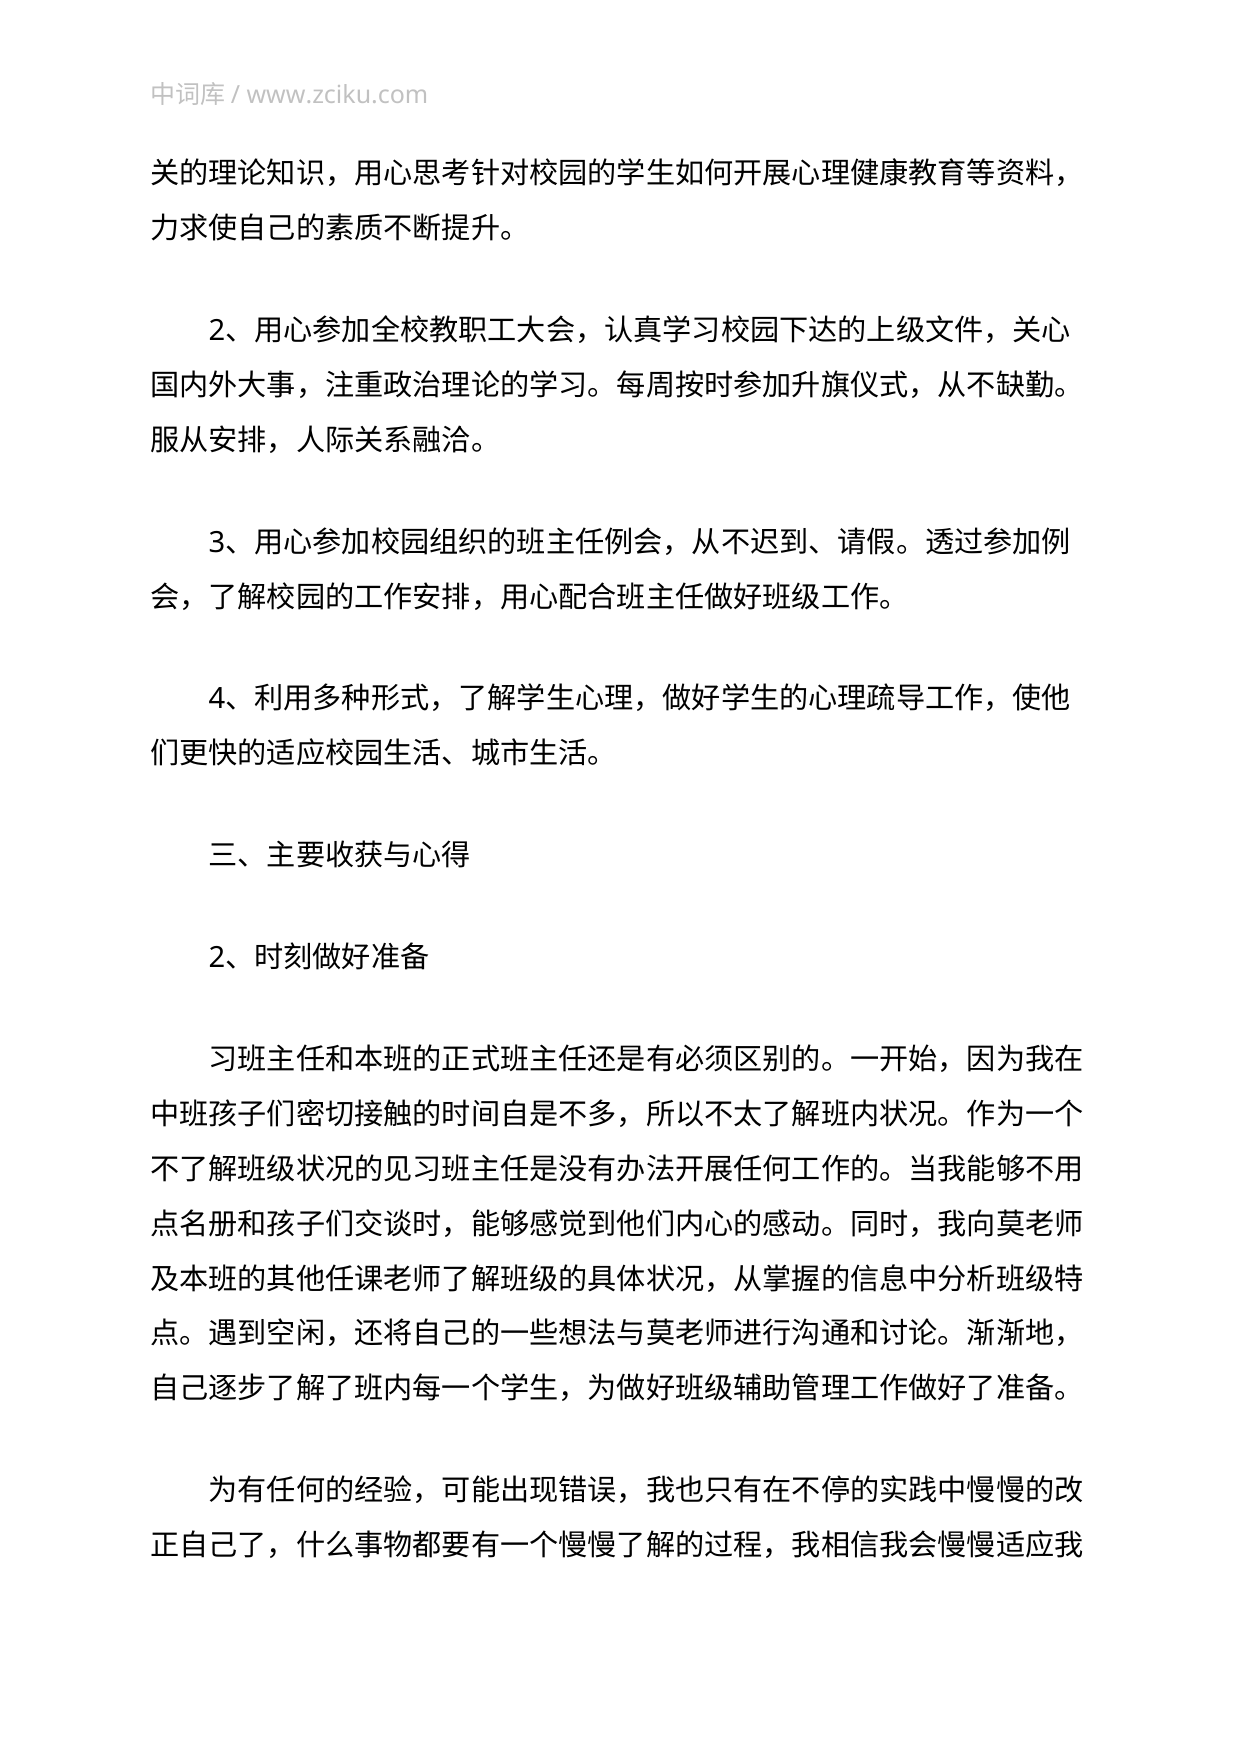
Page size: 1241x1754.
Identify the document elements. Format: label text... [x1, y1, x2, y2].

text 3、用心参加校园组织的班主任例会，从不迟到、请假。透过参加例会，了解校园的工作安排，用心配合班主任做好班级工作。 [150, 518, 1090, 616]
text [150, 150, 1090, 247]
text 三、主要收获与心得 [150, 832, 1090, 874]
text 4、利用多种形式，了解学生心理，做好学生的心理疏导工作，使他们更快的适应校园生活、城市生活。 [150, 675, 1090, 772]
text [150, 1467, 1090, 1564]
text 习班主任和本班的正式班主任还是有必须区别的。一开始，因为我在中班孩子们密切接触的时间自是不多，所以不太了解班内状况。作为一个不了解班级状况的见习班主任是没有办法开展任何工作的。当我能够不用点名册和孩子们交谈时，能够感觉到他们内心的感动。同时，我向莫老师及本班的其他任课老师了解班级的具体状况，从掌握的信息中分析班级特点。遇到空闲，还将自己的一些想法与莫老师进行沟通和讨论。渐渐地，自己逐步了解了班内每一个学生，为做好班级辅助管理工作做好了准备。 [150, 1036, 1090, 1407]
text 2、时刻做好准备 [150, 934, 1090, 976]
text 2、用心参加全校教职工大会，认真学习校园下达的上级文件，关心国内外大事，注重政治理论的学习。每周按时参加升旗仪式，从不缺勤。服从安排，人际关系融洽。 [150, 307, 1090, 459]
